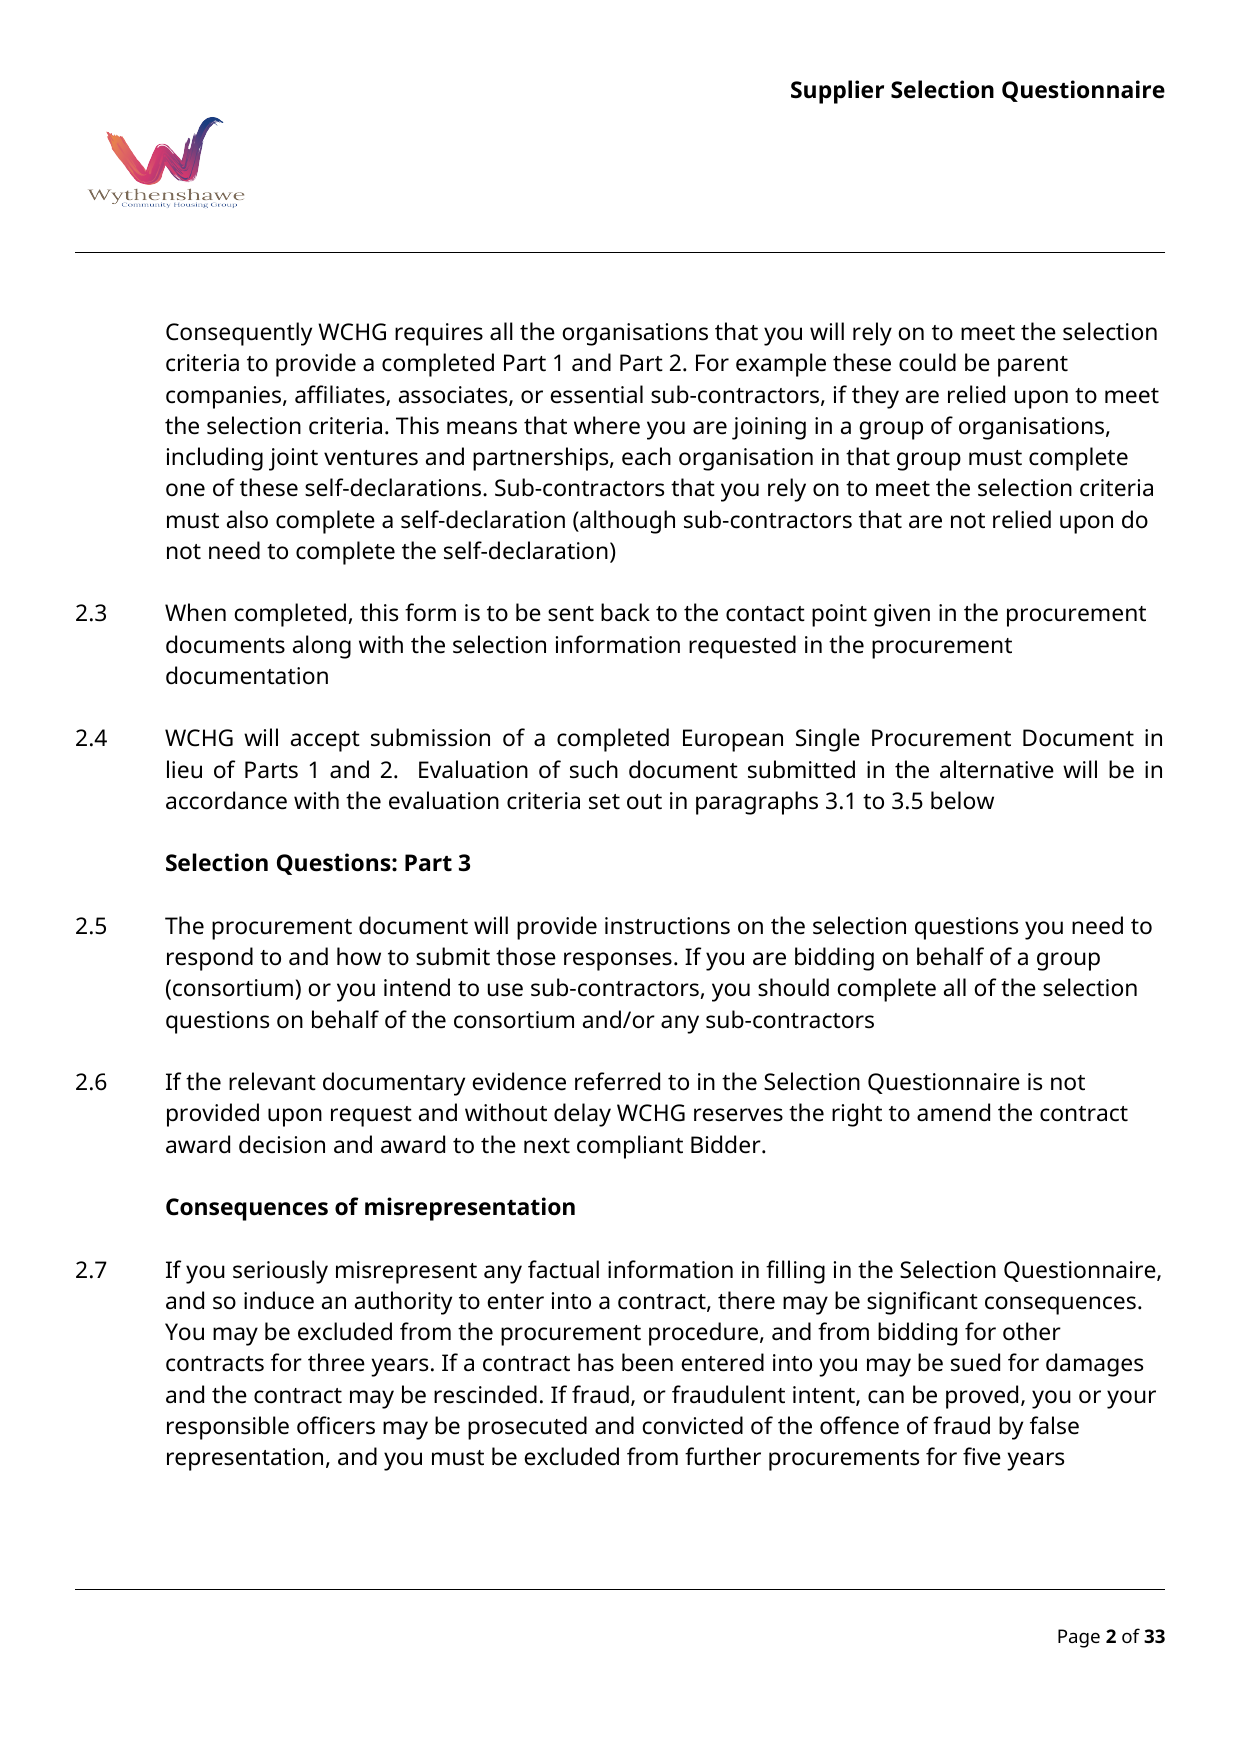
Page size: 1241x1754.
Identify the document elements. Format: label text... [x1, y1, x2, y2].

list Consequences of misrepresentation [127, 1191, 1165, 1222]
picture [75, 105, 257, 220]
list WCHG will accept submission of a completed European Single Procurement Document in lieu of Parts 1 and 2. Evaluation of such document submitted in the alternative will be in accordance with the evaluation criteria set out in paragraphs 3.1 to 3.5 below [75, 722, 1165, 816]
list When completed, this form is to be sent back to the contact point given in the procurement documents along with the selection information requested in the procurement documentation [75, 597, 1165, 691]
list If the relevant documentary evidence referred to in the Selection Questionnaire is not provided upon request and without delay WCHG reserves the right to amend the contract award decision and award to the next compliant Bidder. [75, 1066, 1165, 1160]
list If you seriously misrepresent any factual information in filling in the Selection Questionnaire, and so induce an authority to enter into a contract, there may be significant consequences. You may be excluded from the procurement procedure, and from bidding for other contracts for three years. If a contract has been entered into you may be sued for damages and the contract may be rescinded. If fraud, or fraudulent intent, can be proved, you or your responsible officers may be prosecuted and convicted of the offence of fraud by false representation, and you must be excluded from further procurements for five years [75, 1253, 1165, 1472]
list The procurement document will provide instructions on the selection questions you need to respond to and how to submit those responses. If you are bidding on behalf of a group (consortium) or you intend to use sub-contractors, you should complete all of the selection questions on behalf of the consortium and/or any sub-contractors [75, 910, 1165, 1035]
list Selection Questions: Part 3 [127, 847, 1165, 878]
